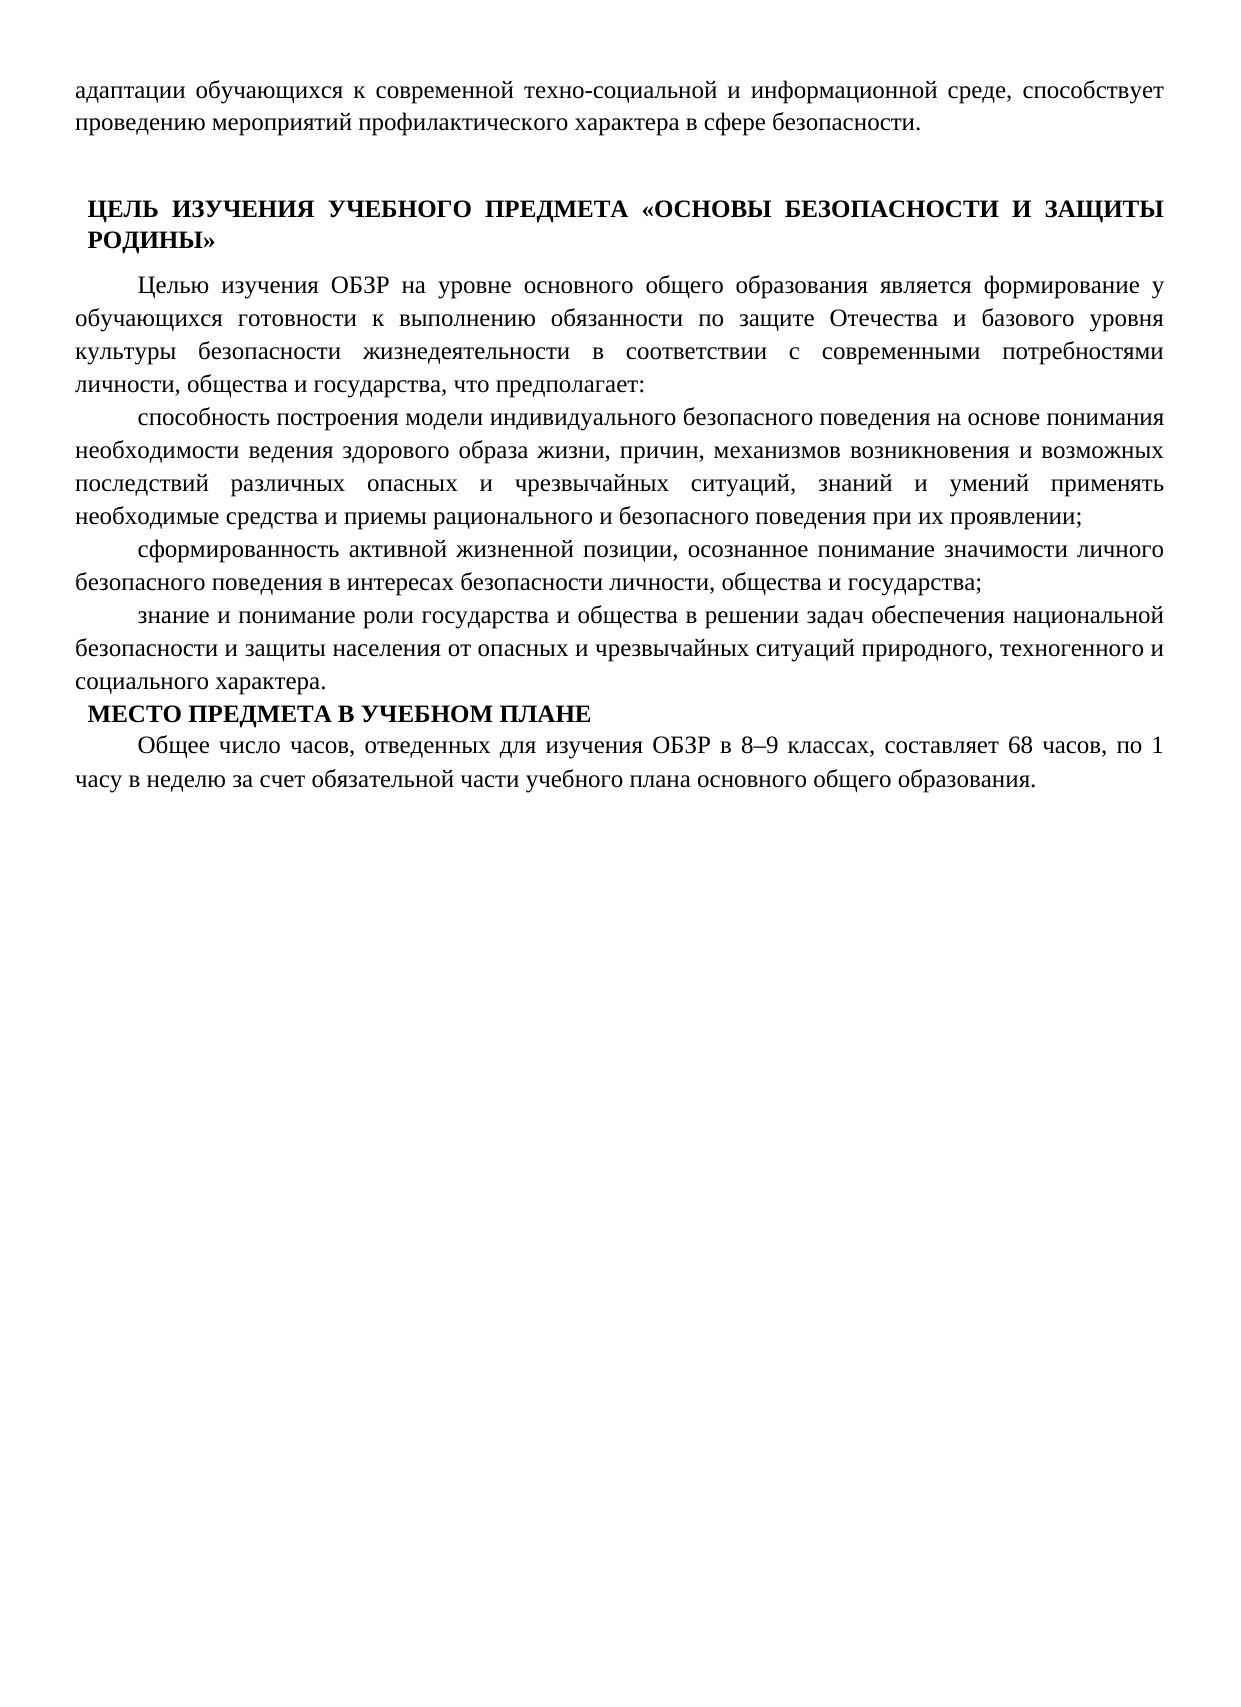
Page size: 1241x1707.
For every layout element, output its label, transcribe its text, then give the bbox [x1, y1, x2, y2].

text ЦЕЛЬ ИЗУЧЕНИЯ УЧЕБНОГО ПРЕДМЕТА «ОСНОВЫ БЕЗОПАСНОСТИ И ЗАЩИТЫ РОДИНЫ» [87, 194, 1165, 254]
text сформированность активной жизненной позиции, осознанное понимание значимости личного безопасного поведения в интересах безопасности личности, общества и государства; [75, 534, 1165, 596]
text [75, 75, 1165, 135]
text МЕСТО ПРЕДМЕТА В УЧЕБНОМ ПЛАНЕ [87, 699, 1165, 728]
text способность построения модели индивидуального безопасного поведения на основе понимания необходимости ведения здорового образа жизни, причин, механизмов возникновения и возможных последствий различных опасных и чрезвычайных ситуаций, знаний и умений применять необходимые средства и приемы рационального и безопасного поведения при их проявлении; [75, 402, 1165, 530]
text Целью изучения ОБЗР на уровне основного общего образования является формирование у обучающихся готовности к выполнению обязанности по защите Отечества и базового уровня культуры безопасности жизнедеятельности в соответствии с современными потребностями личности, общества и государства, что предполагает: [75, 270, 1165, 398]
text знание и понимание роли государства и общества в решении задач обеспечения национальной безопасности и защиты населения от опасных и чрезвычайных ситуаций природного, техногенного и социального характера. [75, 600, 1165, 695]
text Общее число часов, отведенных для изучения ОБЗР в 8–9 классах, составляет 68 часов, по 1 часу в неделю за счет обязательной части учебного плана основного общего образования. [75, 731, 1165, 792]
